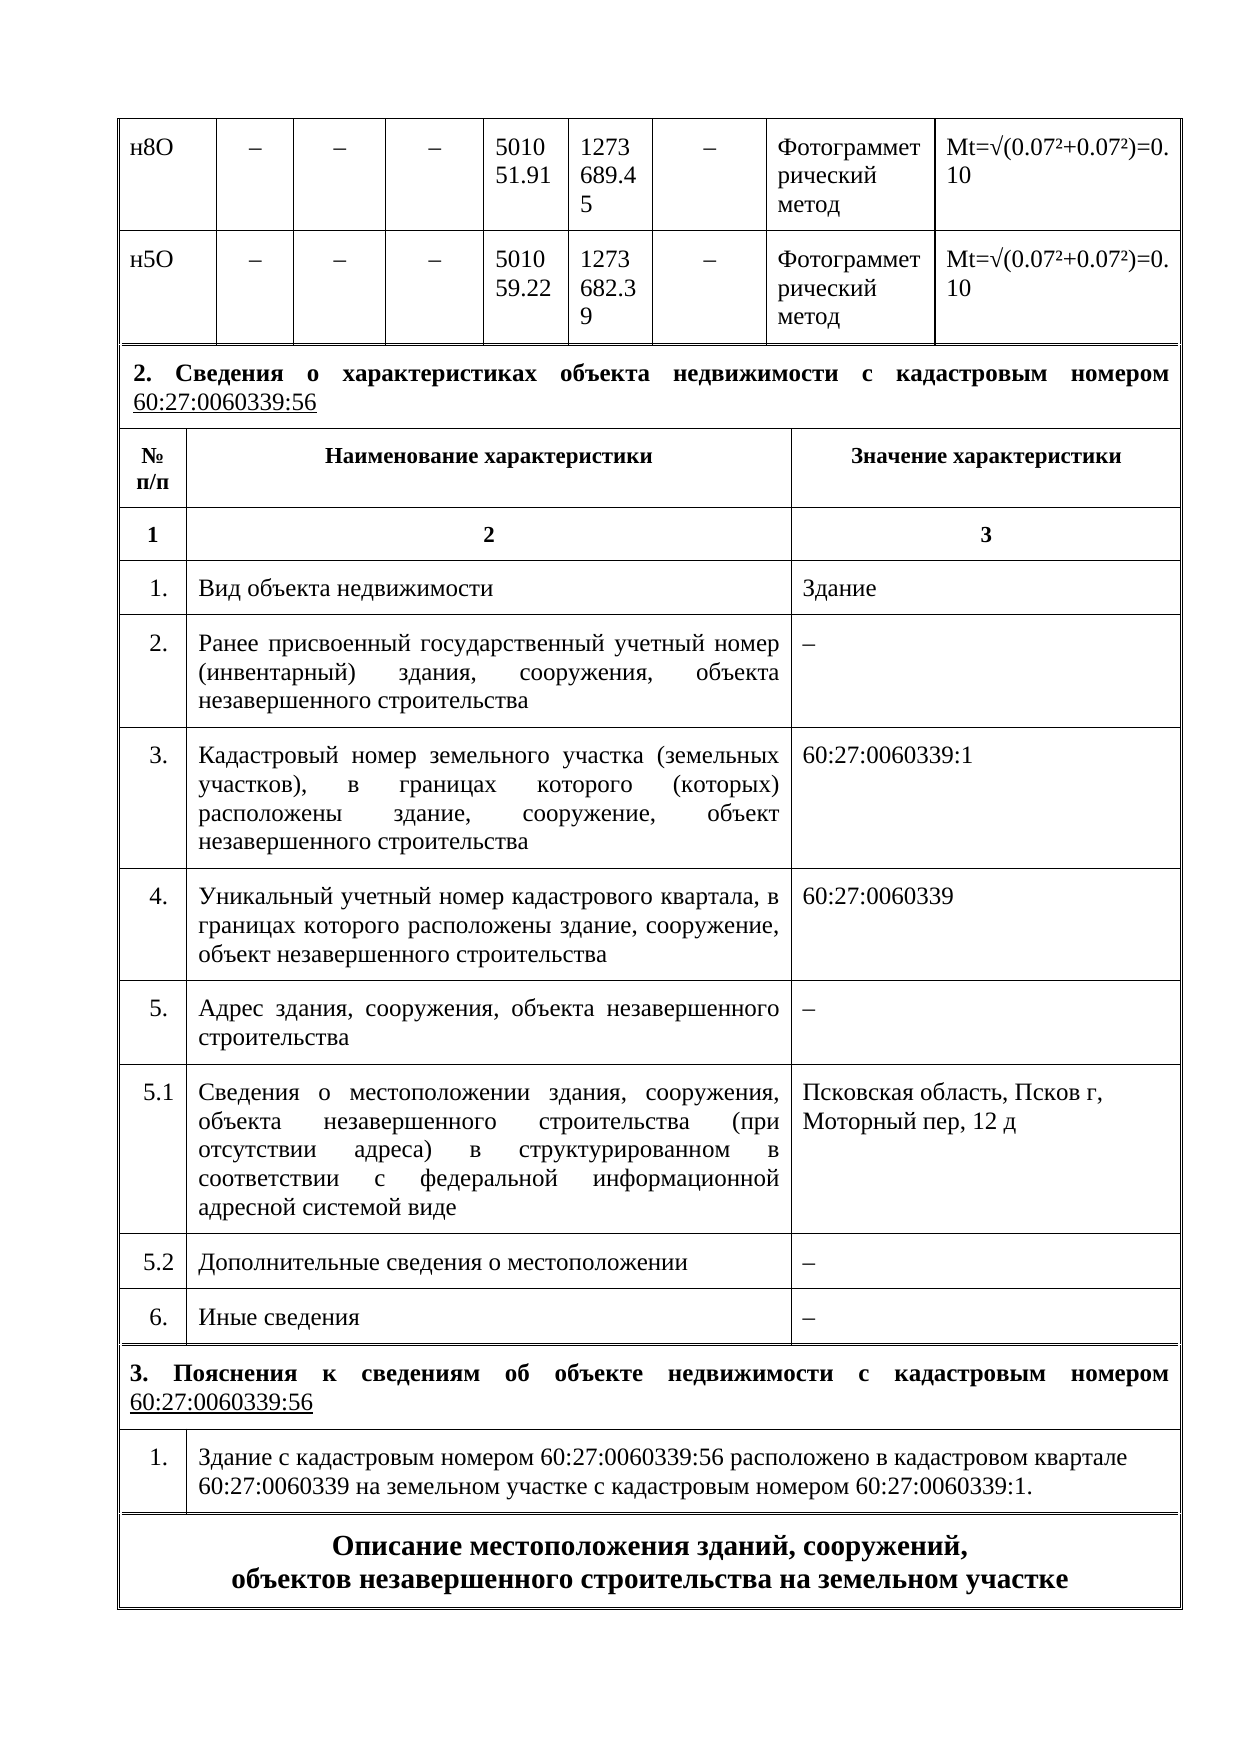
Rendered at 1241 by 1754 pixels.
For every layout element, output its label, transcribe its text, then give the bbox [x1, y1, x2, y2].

table_cell Mt=√(0.07²+0.07²)=0.10 [936, 231, 1180, 343]
table_cell 501059.22 [484, 231, 568, 343]
table_cell – [792, 981, 1180, 1063]
table_cell 1 [120, 508, 186, 559]
table_cell 6. [120, 1289, 186, 1343]
table_cell 2 [187, 508, 791, 559]
table_cell н5О [120, 231, 216, 343]
table_cell Дополнительные сведения о местоположении [187, 1234, 791, 1288]
table_cell 4. [120, 869, 186, 980]
table_cell Иные сведения [187, 1289, 791, 1343]
table_cell Вид объекта недвижимости [187, 561, 791, 614]
table_cell Кадастровый номер земельного участка (земельных участков), в границах которого (которых) расположены здание, сооружение, объект незавершенного строительства [187, 728, 791, 868]
table_cell 3. Пояснения к сведениям об объекте недвижимости с кадастровым номером 60:27:0060339:56 [118, 1343, 1181, 1428]
table_cell 60:27:0060339:1 [792, 728, 1180, 868]
table_cell 1273682.39 [569, 231, 652, 343]
table_cell Псковская область, Псков г, Моторный пер, 12 д [792, 1065, 1180, 1233]
table_cell Здание [792, 561, 1180, 614]
table_cell Сведения о местоположении здания, сооружения, объекта незавершенного строительства (при отсутствии адреса) в структурированном в соответствии с федеральной информационной адресной системой виде [187, 1065, 791, 1233]
table_cell 501051.91 [484, 119, 568, 230]
table_cell – [792, 1289, 1180, 1343]
table_cell – [294, 231, 385, 343]
table_cell Описание местоположения зданий, сооружений, объектов незавершенного строительства на земельном участке [118, 1512, 1181, 1607]
table_cell Здание с кадастровым номером 60:27:0060339:56 расположено в кадастровом квартале 60:27:0060339 на земельном участке с кадастровым номером 60:27:0060339:1. [187, 1430, 1180, 1512]
table_cell № п/п [120, 429, 186, 507]
table_cell 5.2 [120, 1234, 186, 1288]
table_cell н8О [120, 119, 216, 230]
table_cell 1. [120, 561, 186, 614]
table_cell – [217, 231, 293, 343]
table_cell 1273689.45 [569, 119, 652, 230]
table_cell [767, 119, 934, 230]
table_cell – [792, 615, 1180, 727]
table_cell – [653, 119, 766, 230]
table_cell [936, 119, 1180, 230]
table_cell – [792, 1234, 1180, 1288]
table_cell Наименование характеристики [187, 429, 791, 507]
table_cell – [294, 119, 385, 230]
table_cell Фотограмметрический метод [767, 231, 934, 343]
table_cell – [386, 231, 483, 343]
table_cell – [217, 119, 293, 230]
table_cell 2. [120, 615, 186, 727]
table_cell Адрес здания, сооружения, объекта незавершенного строительства [187, 981, 791, 1063]
table_cell 3 [792, 508, 1180, 559]
table_cell 1. [120, 1430, 186, 1512]
table_cell 3. [120, 728, 186, 868]
table_cell – [653, 231, 766, 343]
table_cell Ранее присвоенный государственный учетный номер (инвентарный) здания, сооружения, объекта незавершенного строительства [187, 615, 791, 727]
table_cell Значение характеристики [792, 429, 1180, 507]
table_cell 2. Сведения о характеристиках объекта недвижимости с кадастровым номером 60:27:0060339:56 [120, 343, 1180, 428]
table_cell 60:27:0060339 [792, 869, 1180, 980]
table_cell Уникальный учетный номер кадастрового квартала, в границах которого расположены здание, сооружение, объект незавершенного строительства [187, 869, 791, 980]
table_cell 5.1 [120, 1065, 186, 1233]
table_cell – [386, 119, 483, 230]
table_cell 5. [120, 981, 186, 1063]
